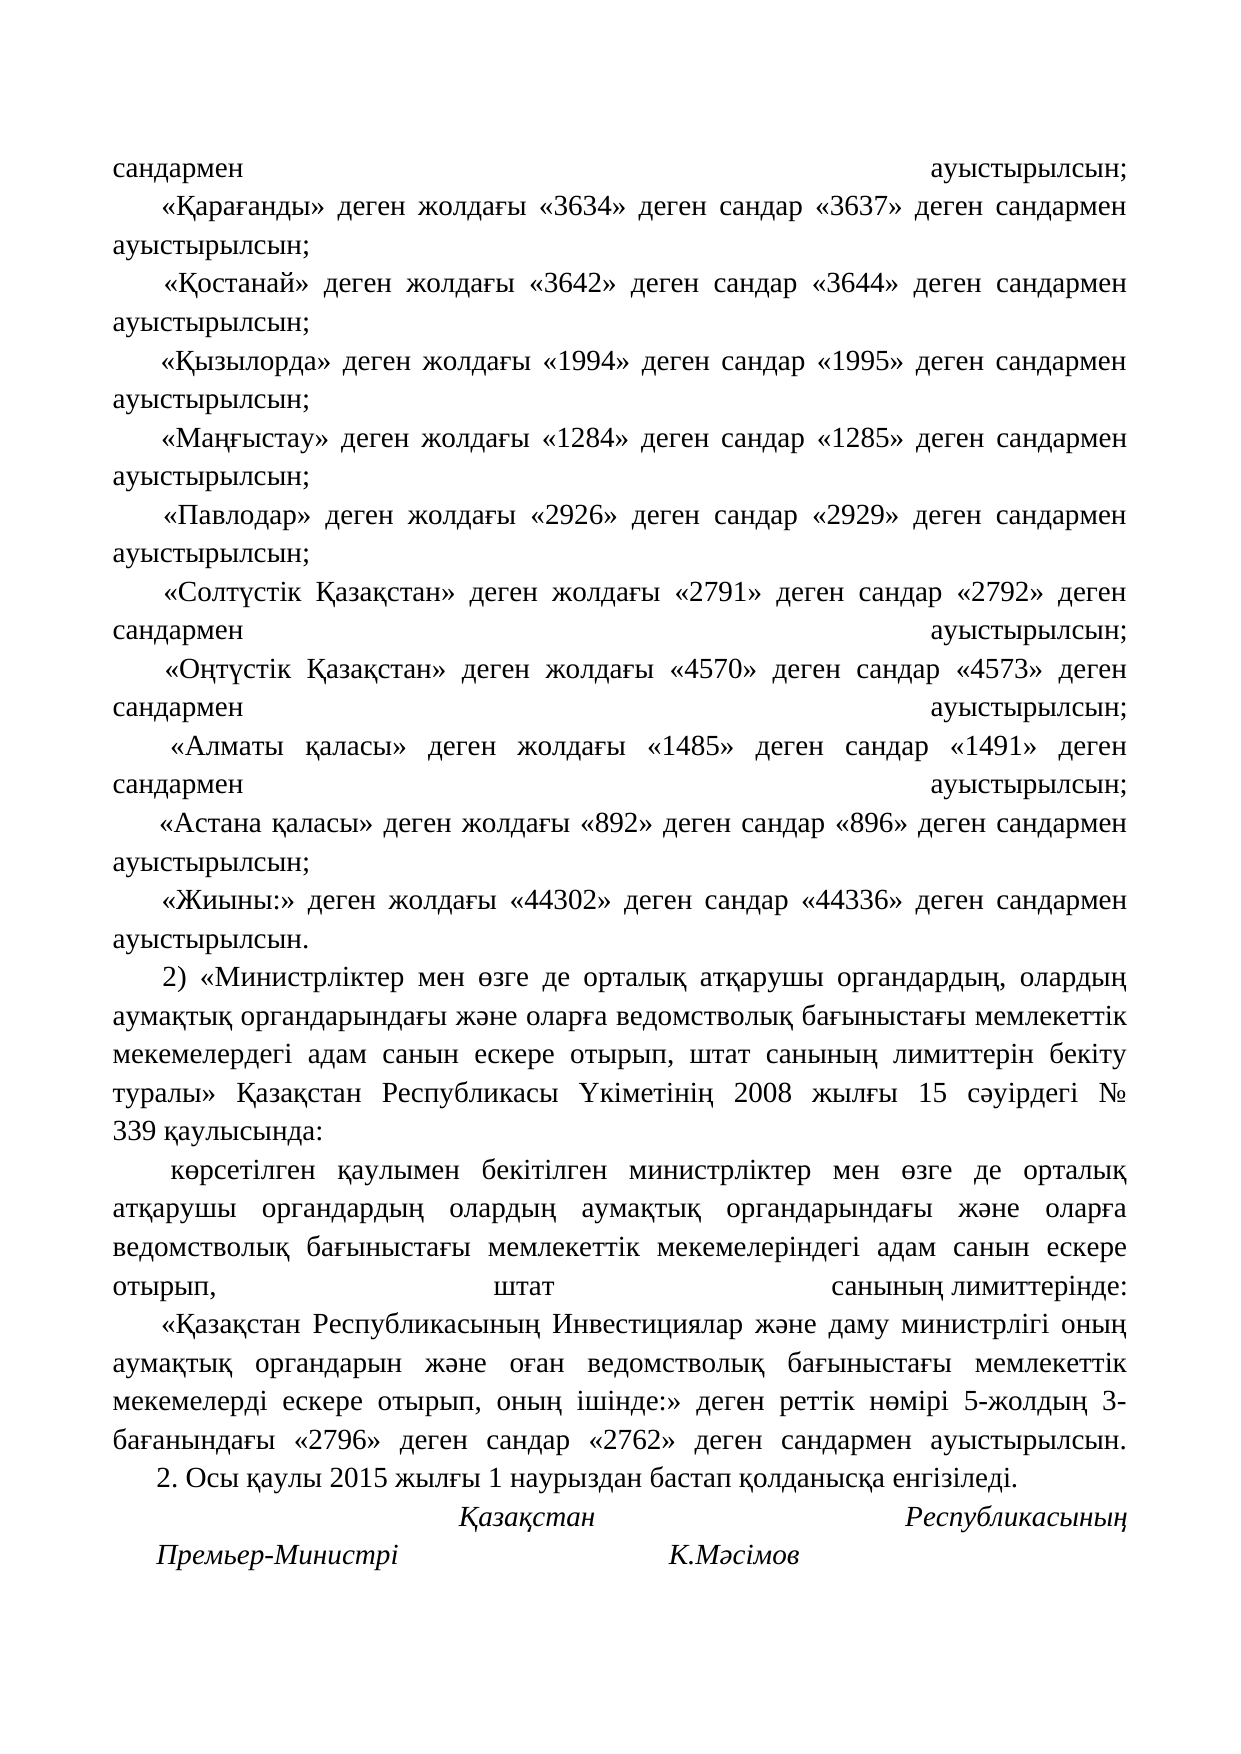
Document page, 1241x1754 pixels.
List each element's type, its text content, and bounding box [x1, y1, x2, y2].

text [112, 150, 1128, 1494]
text Қазақстан Республикасының Премьер-Министрі К.Мәсімов [112, 1499, 1128, 1571]
